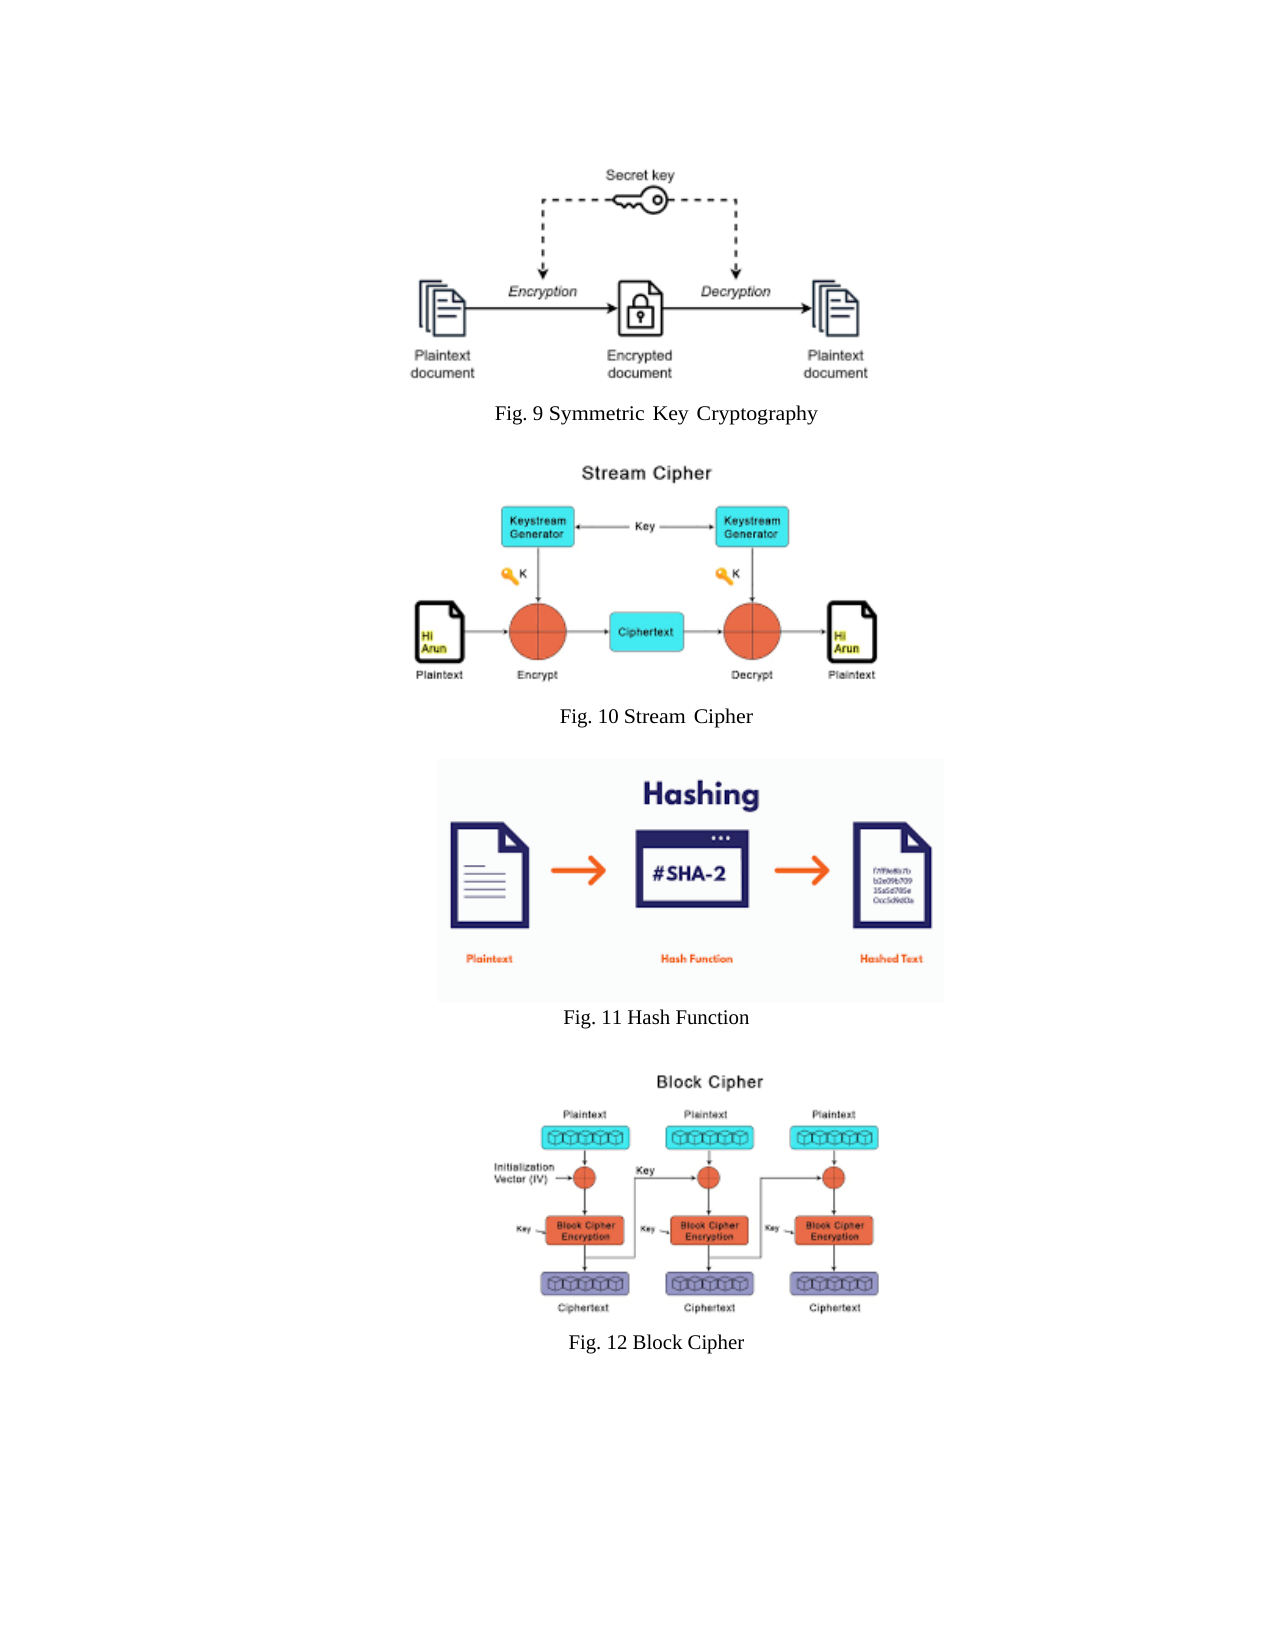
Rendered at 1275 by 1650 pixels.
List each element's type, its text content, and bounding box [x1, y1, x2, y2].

picture [395, 455, 896, 701]
text Fig. 12 Block Cipher [187, 1330, 1125, 1354]
picture [473, 1060, 937, 1327]
text Fig. 10 Stream Cipher [187, 704, 1125, 728]
text Fig. 9 Symmetric Key Cryptography [187, 400, 1125, 424]
picture [390, 150, 888, 397]
text Fig. 11 Hash Function [187, 1005, 1125, 1029]
picture [437, 759, 944, 1002]
